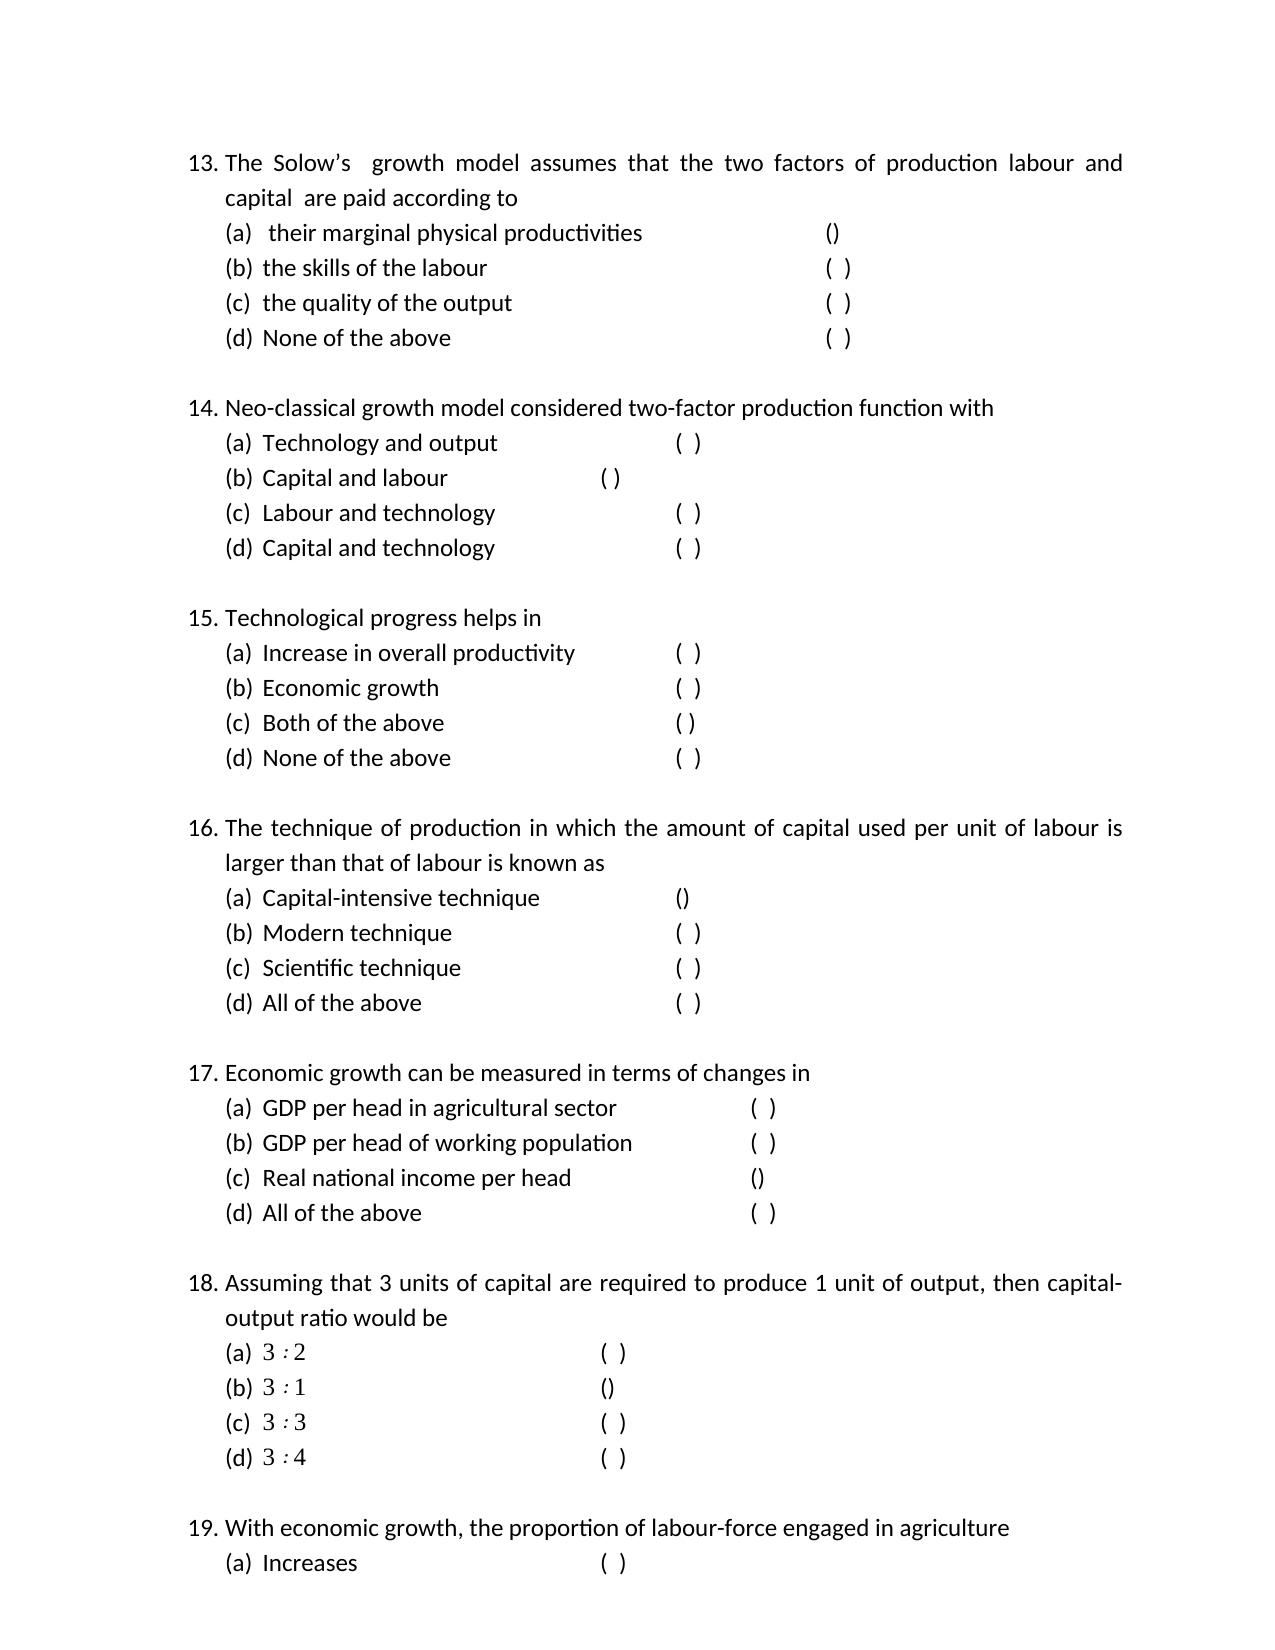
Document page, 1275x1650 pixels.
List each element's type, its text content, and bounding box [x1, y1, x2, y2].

list None of the above ( ) [225, 742, 1125, 773]
list Real national income per head () [225, 1162, 1125, 1193]
list Technology and output ( ) [225, 427, 1125, 458]
list The Solow’s growth model assumes that the two factors of production labour and capital are paid according to [187, 147, 1125, 213]
list With economic growth, the proportion of labour-force engaged in agriculture [187, 1512, 1125, 1543]
list Capital and technology ( ) [225, 532, 1125, 563]
list Scientific technique ( ) [225, 952, 1125, 983]
list the skills of the labour ( ) [225, 252, 1125, 283]
list ( ) [225, 1337, 1125, 1368]
list () [225, 1372, 1125, 1403]
list ( ) [225, 1442, 1125, 1473]
list Assuming that 3 units of capital are required to produce 1 unit of output, then capital-output ratio would be [187, 1267, 1125, 1333]
list Economic growth can be measured in terms of changes in [187, 1057, 1125, 1088]
list The technique of production in which the amount of capital used per unit of labour is larger than that of labour is known as [187, 812, 1125, 878]
list their marginal physical productivities () [225, 217, 1125, 248]
list Neo-classical growth model considered two-factor production function with [187, 392, 1125, 423]
list All of the above ( ) [225, 987, 1125, 1018]
list Labour and technology ( ) [225, 497, 1125, 528]
list Increase in overall productivity ( ) [225, 637, 1125, 668]
list Technological progress helps in [187, 602, 1125, 633]
list Capital-intensive technique () [225, 882, 1125, 913]
list Capital and labour ( ) [225, 462, 1125, 493]
list Economic growth ( ) [225, 672, 1125, 703]
list None of the above ( ) [225, 322, 1125, 353]
list Increases ( ) [225, 1547, 1125, 1578]
list Modern technique ( ) [225, 917, 1125, 948]
list Both of the above ( ) [225, 707, 1125, 738]
list ( ) [225, 1407, 1125, 1438]
list the quality of the output ( ) [225, 287, 1125, 318]
list GDP per head of working population ( ) [225, 1127, 1125, 1158]
list GDP per head in agricultural sector ( ) [225, 1092, 1125, 1123]
list All of the above ( ) [225, 1197, 1125, 1228]
